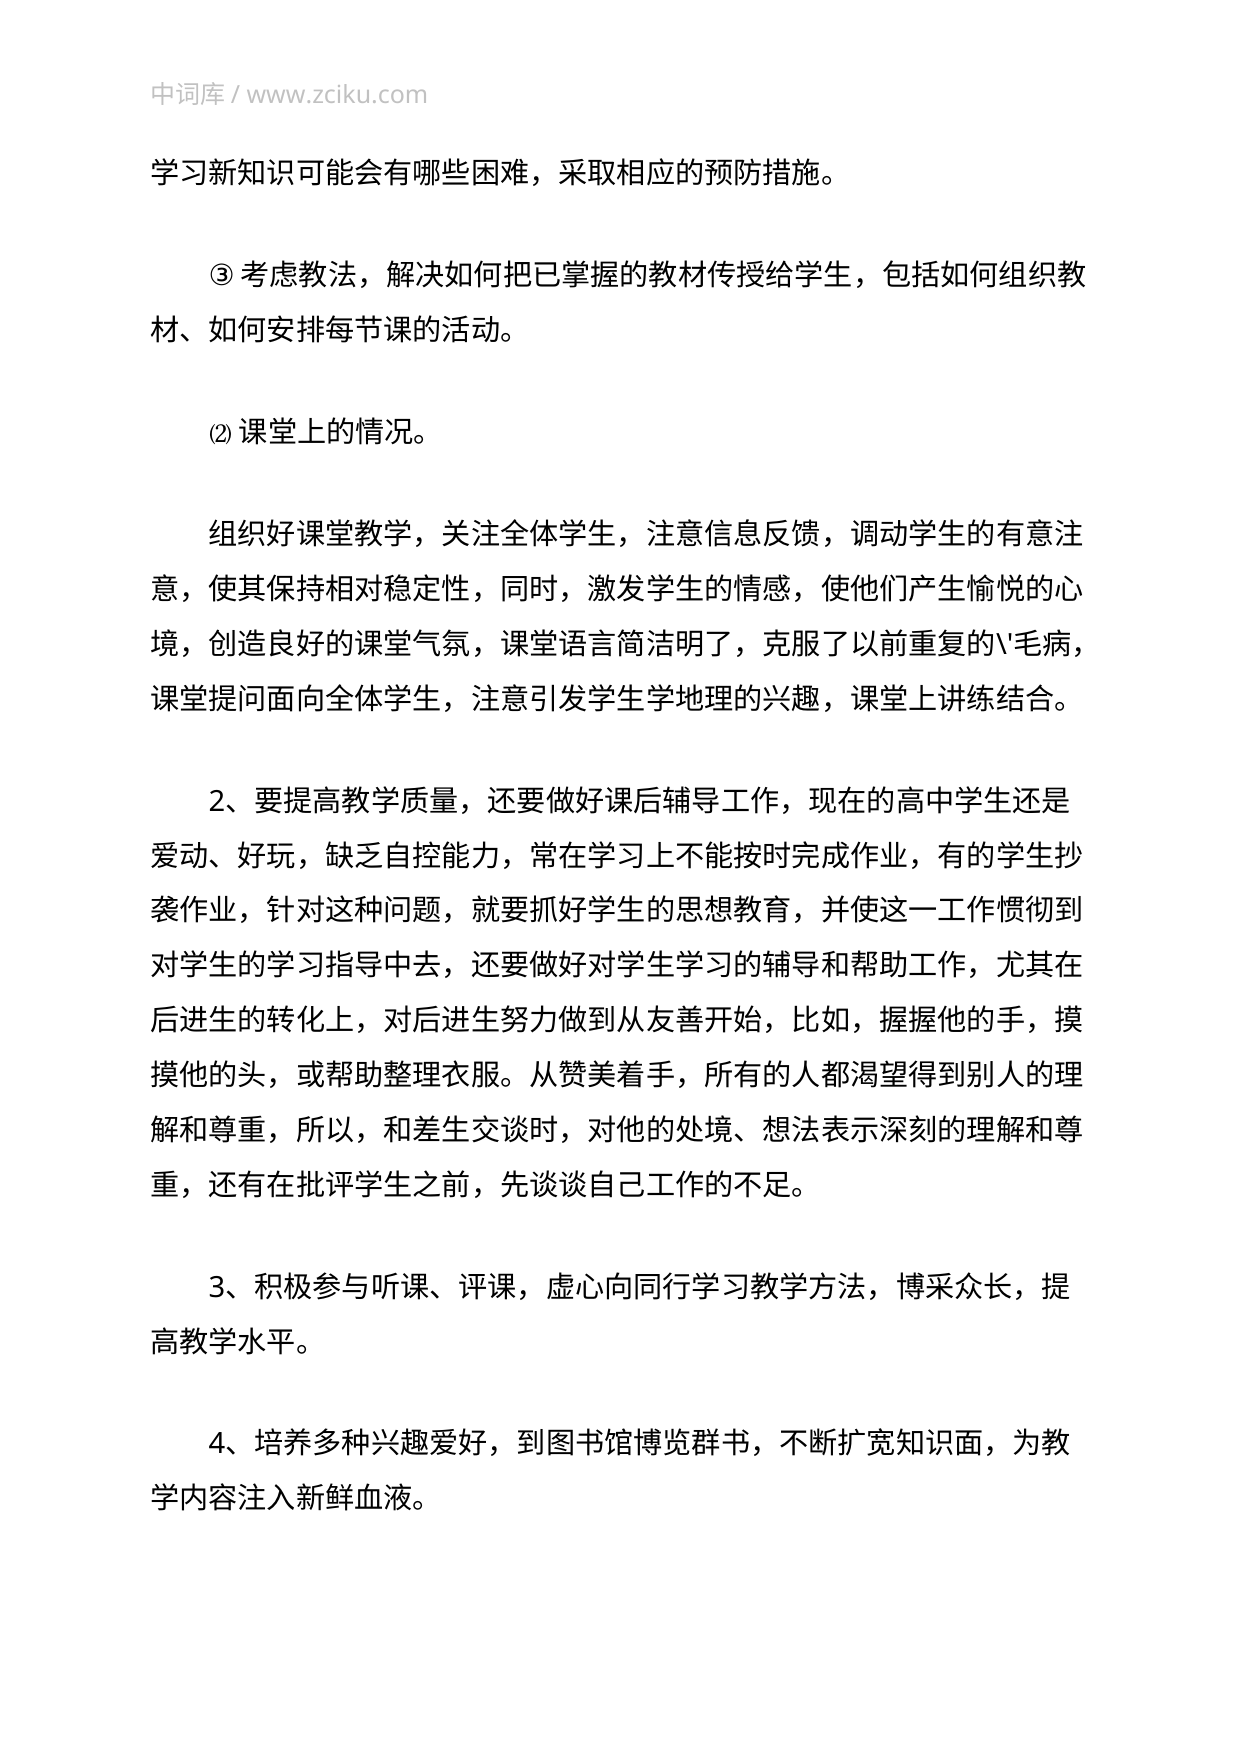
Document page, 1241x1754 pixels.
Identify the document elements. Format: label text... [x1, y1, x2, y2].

text 2、要提高教学质量，还要做好课后辅导工作，现在的高中学生还是爱动、好玩，缺乏自控能力，常在学习上不能按时完成作业，有的学生抄袭作业，针对这种问题，就要抓好学生的思想教育，并使这一工作惯彻到对学生的学习指导中去，还要做好对学生学习的辅导和帮助工作，尤其在后进生的转化上，对后进生努力做到从友善开始，比如，握握他的手，摸摸他的头，或帮助整理衣服。从赞美着手，所有的人都渴望得到别人的理解和尊重，所以，和差生交谈时，对他的处境、想法表示深刻的理解和尊重，还有在批评学生之前，先谈谈自己工作的不足。 [150, 777, 1090, 1204]
text ③考虑教法，解决如何把已掌握的教材传授给学生，包括如何组织教材、如何安排每节课的活动。 [150, 252, 1090, 349]
text 3、积极参与听课、评课，虚心向同行学习教学方法，博采众长，提高教学水平。 [150, 1263, 1090, 1361]
text 4、培养多种兴趣爱好，到图书馆博览群书，不断扩宽知识面，为教学内容注入新鲜血液。 [150, 1420, 1090, 1517]
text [150, 150, 1090, 192]
text 组织好课堂教学，关注全体学生，注意信息反馈，调动学生的有意注意，使其保持相对稳定性，同时，激发学生的情感，使他们产生愉悦的心境，创造良好的课堂气氛，课堂语言简洁明了，克服了以前重复的\'毛病，课堂提问面向全体学生，注意引发学生学地理的兴趣，课堂上讲练结合。 [150, 511, 1090, 718]
text ⑵课堂上的情况。 [150, 408, 1090, 451]
